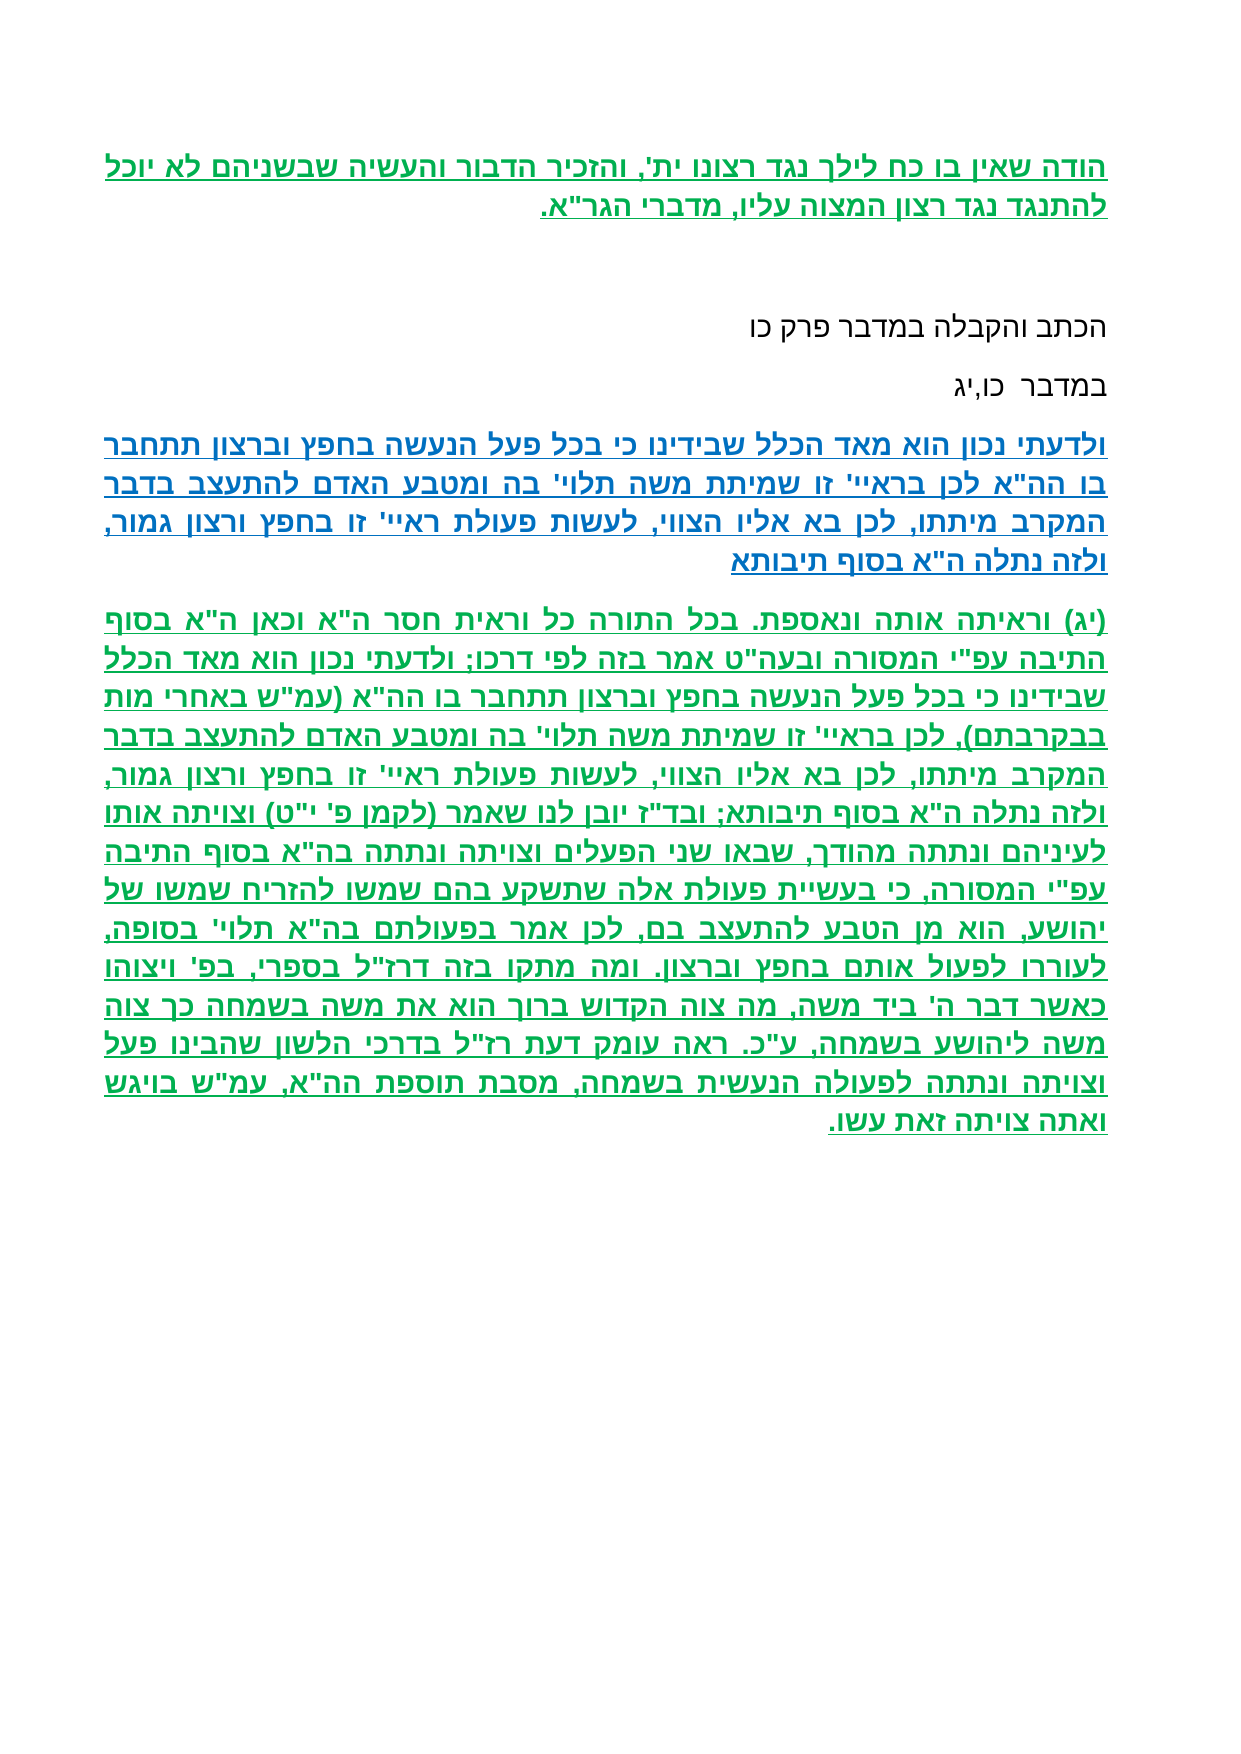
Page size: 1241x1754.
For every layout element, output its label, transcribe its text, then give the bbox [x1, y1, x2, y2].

text ולדעתי נכון הוא מאד הכלל שבידינו כי בכל פעל הנעשה בחפץ וברצון תתחבר בו הה"א לכן בראיי' זו שמיתת משה תלוי' בה ומטבע האדם להתעצב בדבר המקרב מיתתו, לכן בא אליו הצווי, לעשות פעולת ראיי' זו בחפץ ורצון גמור, ולזה נתלה ה"א בסוף תיבותא [103, 428, 1107, 458]
text ולדעתי נכון הוא מאד הכלל שבידינו כי בכל פעל הנעשה בחפץ וברצון תתחבר בו הה"א לכן בראיי' זו שמיתת משה תלוי' בה ומטבע האדם להתעצב בדבר המקרב מיתתו, לכן בא אליו הצווי, לעשות פעולת ראיי' זו בחפץ ורצון גמור, ולזה נתלה ה"א בסוף תיבותא [103, 459, 1107, 496]
text הכתב והקבלה במדבר פרק כו [103, 310, 1107, 343]
text במדבר כו,יג [103, 369, 1107, 403]
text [103, 150, 1107, 222]
text (יג) וראיתה אותה ונאספת. בכל התורה כל וראית חסר ה"א וכאן ה"א בסוף התיבה עפ"י המסורה ובעה"ט אמר בזה לפי דרכו; ולדעתי נכון הוא מאד הכלל שבידינו כי בכל פעל הנעשה בחפץ וברצון תתחבר בו הה"א (עמ"ש באחרי מות בבקרבתם), לכן בראיי' זו שמיתת משה תלוי' בה ומטבע האדם להתעצב בדבר המקרב מיתתו, לכן בא אליו הצווי, לעשות פעולת ראיי' זו בחפץ ורצון גמור, ולזה נתלה ה"א בסוף תיבותא; ובד"ז יובן לנו שאמר (לקמן פ' י"ט) וצויתה אותו לעיניהם ונתתה מהודך, שבאו שני הפעלים וצויתה ונתתה בה"א בסוף התיבה עפ"י המסורה, כי בעשיית פעולת אלה שתשקע בהם שמשו להזריח שמשו של יהושע, הוא מן הטבע להתעצב בם, לכן אמר בפעולתם בה"א תלוי' בסופה, לעוררו לפעול אותם בחפץ וברצון. ומה מתקו בזה דרז"ל בספרי, בפ' ויצוהו כאשר דבר ה' ביד משה, מה צוה הקדוש ברוך הוא את משה בשמחה כך צוה משה ליהושע בשמחה, ע"כ. ראה עומק דעת רז"ל בדרכי הלשון שהבינו פעל וצויתה ונתתה לפעולה הנעשית בשמחה, מסבת תוספת הה"א, עמ"ש בויגש ואתה צויתה זאת עשו. [103, 603, 1107, 671]
text (יג) וראיתה אותה ונאספת. בכל התורה כל וראית חסר ה"א וכאן ה"א בסוף התיבה עפ"י המסורה ובעה"ט אמר בזה לפי דרכו; ולדעתי נכון הוא מאד הכלל שבידינו כי בכל פעל הנעשה בחפץ וברצון תתחבר בו הה"א (עמ"ש באחרי מות בבקרבתם), לכן בראיי' זו שמיתת משה תלוי' בה ומטבע האדם להתעצב בדבר המקרב מיתתו, לכן בא אליו הצווי, לעשות פעולת ראיי' זו בחפץ ורצון גמור, ולזה נתלה ה"א בסוף תיבותא; ובד"ז יובן לנו שאמר (לקמן פ' י"ט) וצויתה אותו לעיניהם ונתתה מהודך, שבאו שני הפעלים וצויתה ונתתה בה"א בסוף התיבה עפ"י המסורה, כי בעשיית פעולת אלה שתשקע בהם שמשו להזריח שמשו של יהושע, הוא מן הטבע להתעצב בם, לכן אמר בפעולתם בה"א תלוי' בסופה, לעוררו לפעול אותם בחפץ וברצון. ומה מתקו בזה דרז"ל בספרי, בפ' ויצוהו כאשר דבר ה' ביד משה, מה צוה הקדוש ברוך הוא את משה בשמחה כך צוה משה ליהושע בשמחה, ע"כ. ראה עומק דעת רז"ל בדרכי הלשון שהבינו פעל וצויתה ונתתה לפעולה הנעשית בשמחה, מסבת תוספת הה"א, עמ"ש בויגש ואתה צויתה זאת עשו. [103, 1057, 1107, 1138]
text (יג) וראיתה אותה ונאספת. בכל התורה כל וראית חסר ה"א וכאן ה"א בסוף התיבה עפ"י המסורה ובעה"ט אמר בזה לפי דרכו; ולדעתי נכון הוא מאד הכלל שבידינו כי בכל פעל הנעשה בחפץ וברצון תתחבר בו הה"א (עמ"ש באחרי מות בבקרבתם), לכן בראיי' זו שמיתת משה תלוי' בה ומטבע האדם להתעצב בדבר המקרב מיתתו, לכן בא אליו הצווי, לעשות פעולת ראיי' זו בחפץ ורצון גמור, ולזה נתלה ה"א בסוף תיבותא; ובד"ז יובן לנו שאמר (לקמן פ' י"ט) וצויתה אותו לעיניהם ונתתה מהודך, שבאו שני הפעלים וצויתה ונתתה בה"א בסוף התיבה עפ"י המסורה, כי בעשיית פעולת אלה שתשקע בהם שמשו להזריח שמשו של יהושע, הוא מן הטבע להתעצב בם, לכן אמר בפעולתם בה"א תלוי' בסופה, לעוררו לפעול אותם בחפץ וברצון. ומה מתקו בזה דרז"ל בספרי, בפ' ויצוהו כאשר דבר ה' ביד משה, מה צוה הקדוש ברוך הוא את משה בשמחה כך צוה משה ליהושע בשמחה, ע"כ. ראה עומק דעת רז"ל בדרכי הלשון שהבינו פעל וצויתה ונתתה לפעולה הנעשית בשמחה, מסבת תוספת הה"א, עמ"ש בויגש ואתה צויתה זאת עשו. [103, 826, 1107, 902]
text ולדעתי נכון הוא מאד הכלל שבידינו כי בכל פעל הנעשה בחפץ וברצון תתחבר בו הה"א לכן בראיי' זו שמיתת משה תלוי' בה ומטבע האדם להתעצב בדבר המקרב מיתתו, לכן בא אליו הצווי, לעשות פעולת ראיי' זו בחפץ ורצון גמור, ולזה נתלה ה"א בסוף תיבותא [103, 497, 1107, 535]
text (יג) וראיתה אותה ונאספת. בכל התורה כל וראית חסר ה"א וכאן ה"א בסוף התיבה עפ"י המסורה ובעה"ט אמר בזה לפי דרכו; ולדעתי נכון הוא מאד הכלל שבידינו כי בכל פעל הנעשה בחפץ וברצון תתחבר בו הה"א (עמ"ש באחרי מות בבקרבתם), לכן בראיי' זו שמיתת משה תלוי' בה ומטבע האדם להתעצב בדבר המקרב מיתתו, לכן בא אליו הצווי, לעשות פעולת ראיי' זו בחפץ ורצון גמור, ולזה נתלה ה"א בסוף תיבותא; ובד"ז יובן לנו שאמר (לקמן פ' י"ט) וצויתה אותו לעיניהם ונתתה מהודך, שבאו שני הפעלים וצויתה ונתתה בה"א בסוף התיבה עפ"י המסורה, כי בעשיית פעולת אלה שתשקע בהם שמשו להזריח שמשו של יהושע, הוא מן הטבע להתעצב בם, לכן אמר בפעולתם בה"א תלוי' בסופה, לעוררו לפעול אותם בחפץ וברצון. ומה מתקו בזה דרז"ל בספרי, בפ' ויצוהו כאשר דבר ה' ביד משה, מה צוה הקדוש ברוך הוא את משה בשמחה כך צוה משה ליהושע בשמחה, ע"כ. ראה עומק דעת רז"ל בדרכי הלשון שהבינו פעל וצויתה ונתתה לפעולה הנעשית בשמחה, מסבת תוספת הה"א, עמ"ש בויגש ואתה צויתה זאת עשו. [103, 980, 1107, 1056]
text ולדעתי נכון הוא מאד הכלל שבידינו כי בכל פעל הנעשה בחפץ וברצון תתחבר בו הה"א לכן בראיי' זו שמיתת משה תלוי' בה ומטבע האדם להתעצב בדבר המקרב מיתתו, לכן בא אליו הצווי, לעשות פעולת ראיי' זו בחפץ ורצון גמור, ולזה נתלה ה"א בסוף תיבותא [103, 536, 1107, 578]
